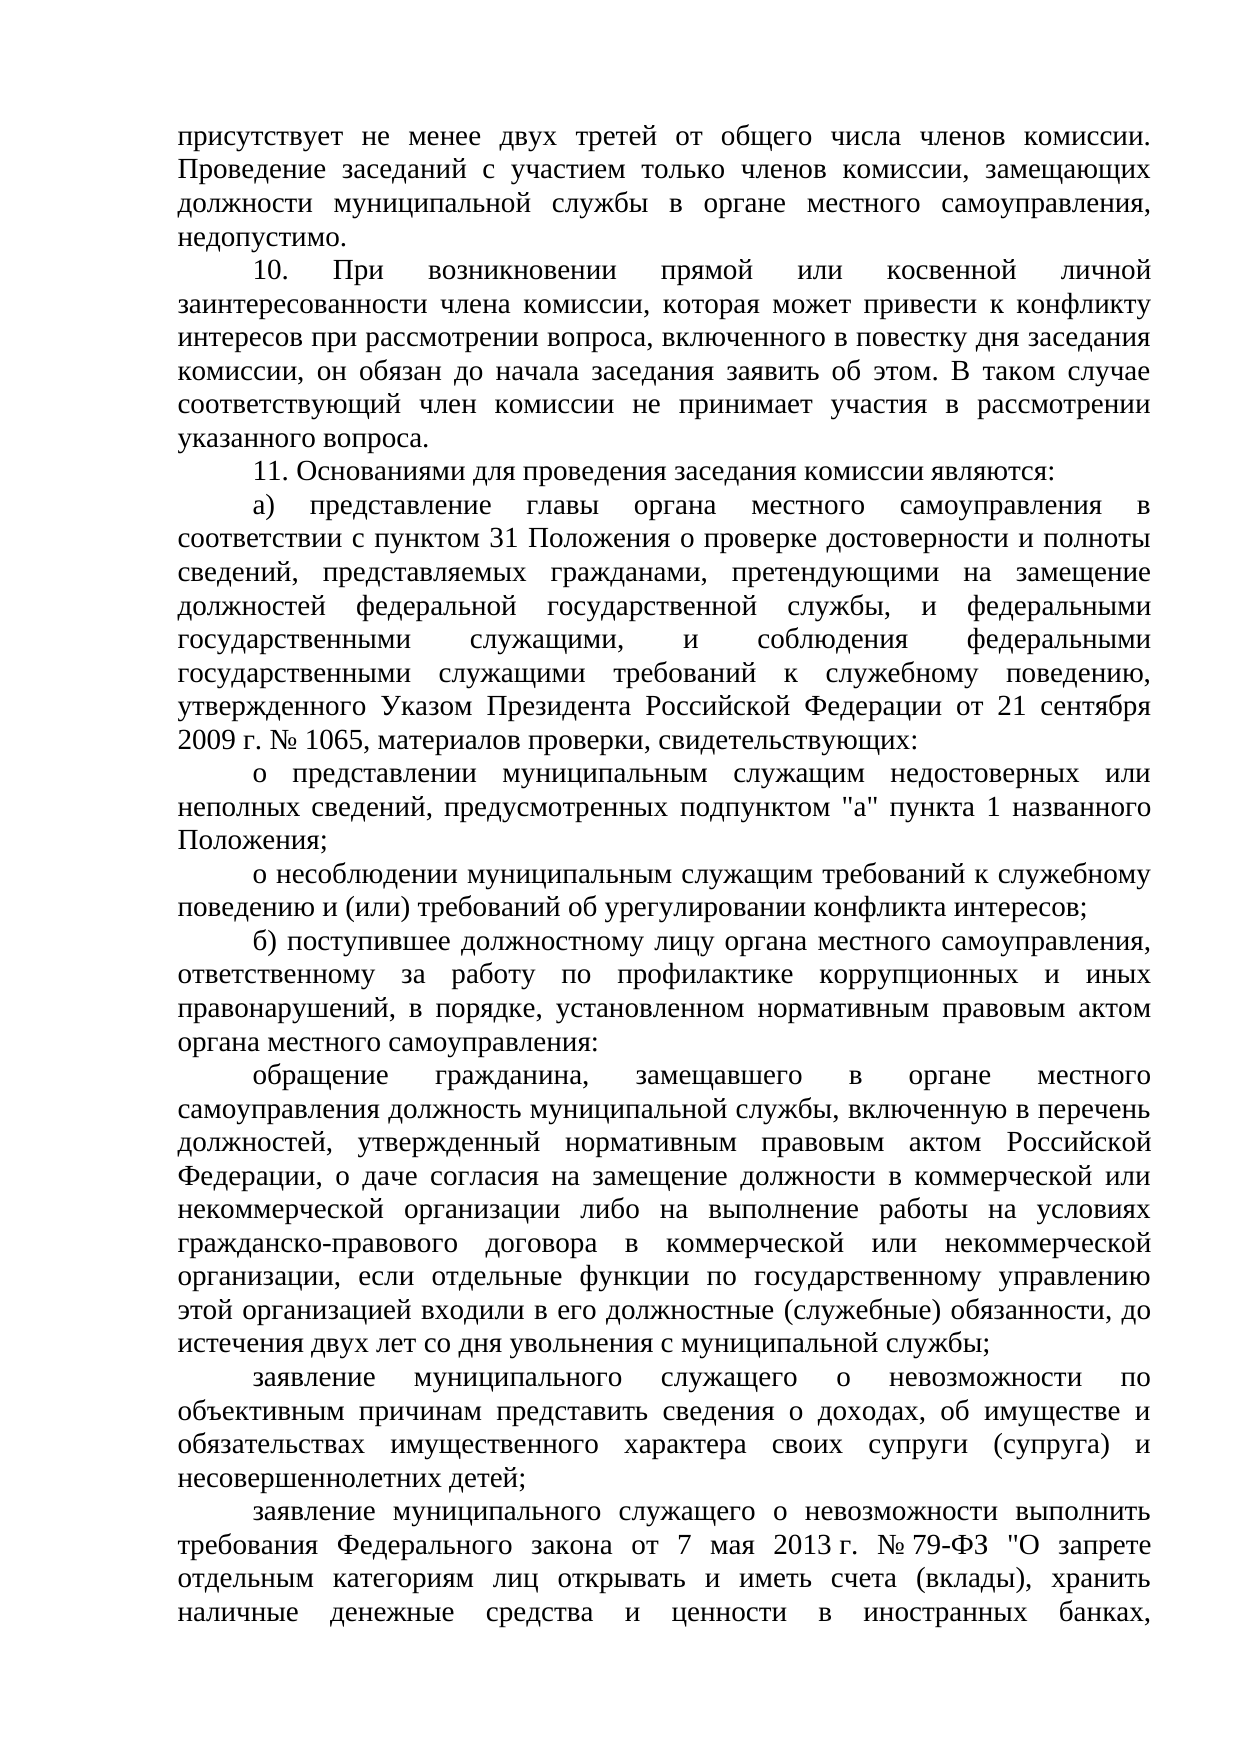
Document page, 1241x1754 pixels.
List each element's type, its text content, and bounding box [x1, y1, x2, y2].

text 11. Основаниями для проведения заседания комиссии являются: [177, 453, 1152, 487]
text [177, 118, 1152, 252]
text б) поступившее должностному лицу органа местного самоуправления, ответственному за работу по профилактике коррупционных и иных правонарушений, в порядке, установленном нормативным правовым актом органа местного самоуправления: [177, 923, 1152, 1057]
text о несоблюдении муниципальным служащим требований к служебному поведению и (или) требований об урегулировании конфликта интересов; [177, 856, 1152, 923]
text заявление муниципального служащего о невозможности по объективным причинам представить сведения о доходах, об имуществе и обязательствах имущественного характера своих супруги (супруга) и несовершеннолетних детей; [177, 1359, 1152, 1493]
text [177, 1493, 1152, 1627]
text 10. При возникновении прямой или косвенной личной заинтересованности члена комиссии, которая может привести к конфликту интересов при рассмотрении вопроса, включенного в повестку дня заседания комиссии, он обязан до начала заседания заявить об этом. В таком случае соответствующий член комиссии не принимает участия в рассмотрении указанного вопроса. [177, 252, 1152, 453]
text обращение гражданина, замещавшего в органе местного самоуправления должность муниципальной службы, включенную в перечень должностей, утвержденный нормативным правовым актом Российской Федерации, о даче согласия на замещение должности в коммерческой или некоммерческой организации либо на выполнение работы на условиях гражданско-правового договора в коммерческой или некоммерческой организации, если отдельные функции по государственному управлению этой организацией входили в его должностные (служебные) обязанности, до истечения двух лет со дня увольнения с муниципальной службы; [177, 1057, 1152, 1359]
text о представлении муниципальным служащим недостоверных или неполных сведений, предусмотренных подпунктом "а" пункта 1 названного Положения; [177, 755, 1152, 856]
text а) представление главы органа местного самоуправления в соответствии с пунктом 31 Положения о проверке достоверности и полноты сведений, представляемых гражданами, претендующими на замещение должностей федеральной государственной службы, и федеральными государственными служащими, и соблюдения федеральными государственными служащими требований к служебному поведению, утвержденного Указом Президента Российской Федерации от 21 сентября 2009 г. № 1065, материалов проверки, свидетельствующих: [177, 487, 1152, 755]
